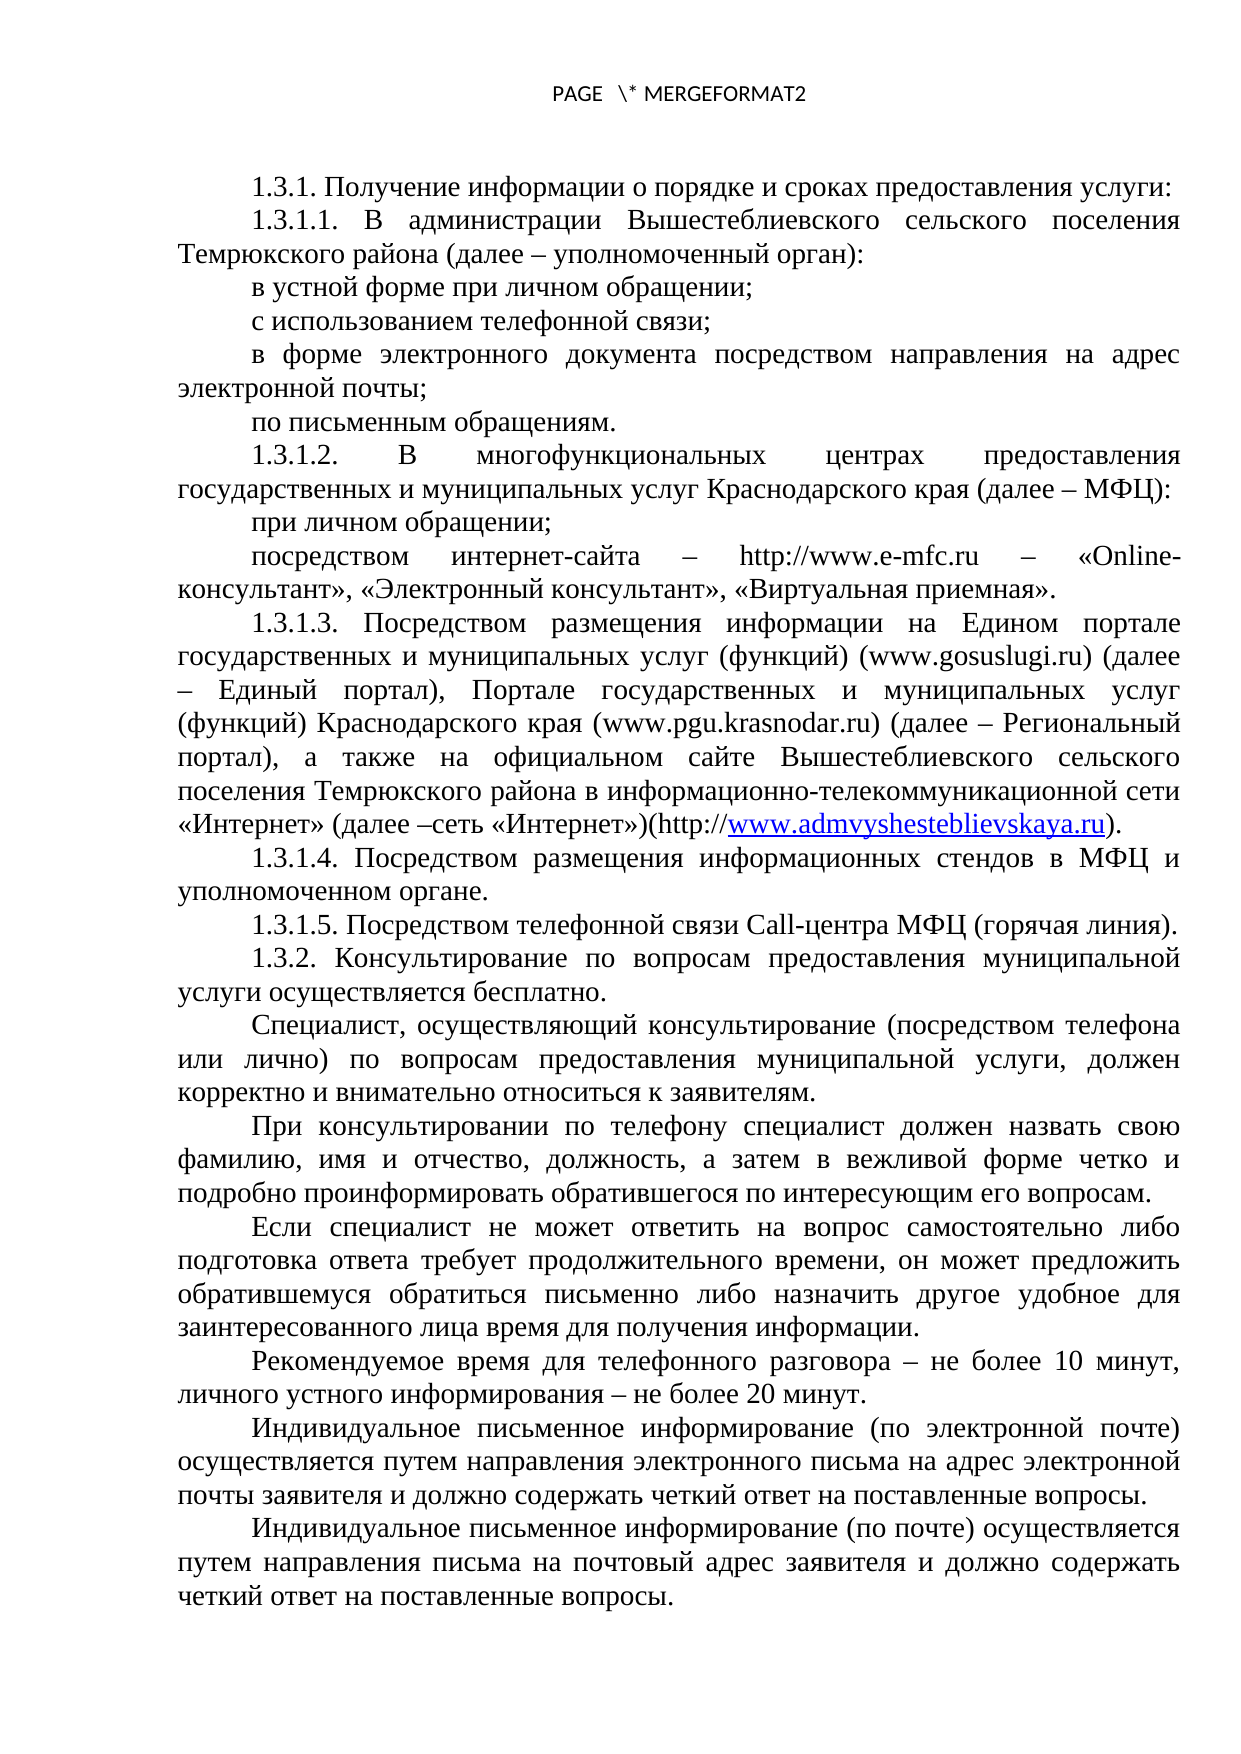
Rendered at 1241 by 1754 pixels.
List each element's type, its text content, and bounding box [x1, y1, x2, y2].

text 1.3.2. Консультирование по вопросам предоставления муниципальной услуги осуществляется бесплатно. [177, 940, 1181, 1007]
list в устной форме при личном обращении; [177, 269, 1181, 303]
text Индивидуальное письменное информирование (по электронной почте) осуществляется путем направления электронного письма на адрес электронной почты заявителя и должно содержать четкий ответ на поставленные вопросы. [177, 1410, 1181, 1511]
text Специалист, осуществляющий консультирование (посредством телефона или лично) по вопросам предоставления муниципальной услуги, должен корректно и внимательно относиться к заявителям. [177, 1007, 1181, 1108]
text в форме электронного документа посредством направления на адрес электронной почты; [177, 337, 1181, 404]
list 1.3.1. Получение информации о порядке и сроках предоставления услуги: [177, 169, 1181, 202]
text 1.3.1.5. Посредством телефонной связи Call-центра МФЦ (горячая линия). [177, 907, 1181, 940]
list с использованием телефонной связи; [177, 303, 1181, 337]
text 1.3.1.3. Посредством размещения информации на Едином портале государственных и муниципальных услуг (функций) (www.gosuslugi.ru) (далее – Единый портал), Портале государственных и муниципальных услуг (функций) Краснодарского края (www.pgu.krasnodar.ru) (далее – Региональный портал), а также на официальном сайте Вышестеблиевского сельского поселения Темрюкского района в информационно-телекоммуникационной сети «Интернет» (далее –сеть «Интернет»)(http://www.admvyshesteblievskaya.ru). [177, 605, 1181, 840]
text по письменным обращениям. [177, 404, 1181, 437]
text 1.3.1.4. Посредством размещения информационных стендов в МФЦ и уполномоченном органе. [177, 840, 1181, 907]
text Рекомендуемое время для телефонного разговора – не более 10 минут, личного устного информирования – не более 20 минут. [177, 1343, 1181, 1410]
text посредством интернет-сайта – http://www.e-mfc.ru – «Online-консультант», «Электронный консультант», «Виртуальная приемная». [177, 538, 1181, 605]
text Индивидуальное письменное информирование (по почте) осуществляется путем направления письма на почтовый адрес заявителя и должно содержать четкий ответ на поставленные вопросы. [177, 1511, 1181, 1611]
text При консультировании по телефону специалист должен назвать свою фамилию, имя и отчество, должность, а затем в вежливой форме четко и подробно проинформировать обратившегося по интересующим его вопросам. [177, 1108, 1181, 1209]
text Если специалист не может ответить на вопрос самостоятельно либо подготовка ответа требует продолжительного времени, он может предложить обратившемуся обратиться письменно либо назначить другое удобное для заинтересованного лица время для получения информации. [177, 1209, 1181, 1343]
text 1.3.1.2. В многофункциональных центрах предоставления государственных и муниципальных услуг Краснодарского края (далее – МФЦ): [177, 437, 1181, 504]
list 1.3.1.1. В администрации Вышестеблиевского сельского поселения Темрюкского района (далее – уполномоченный орган): [177, 202, 1181, 269]
text при личном обращении; [177, 504, 1181, 538]
